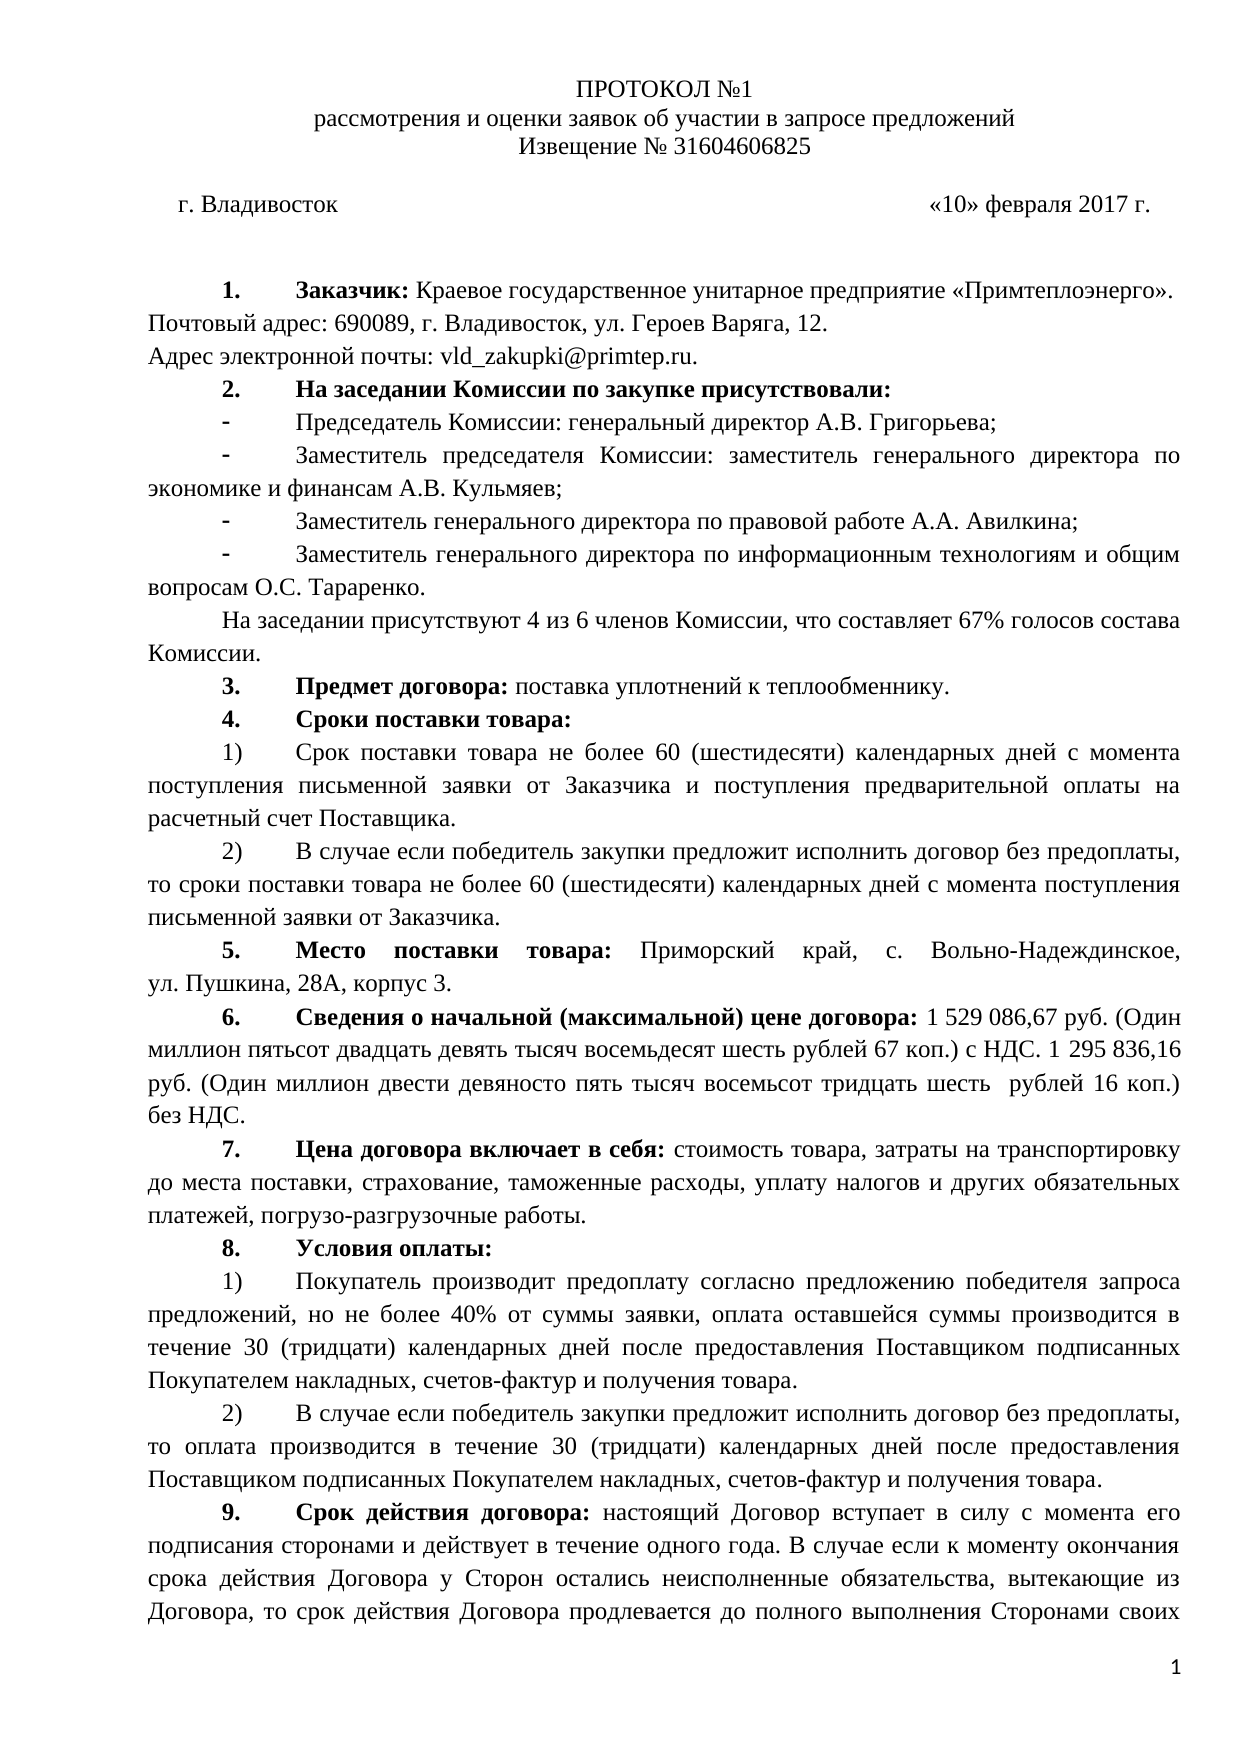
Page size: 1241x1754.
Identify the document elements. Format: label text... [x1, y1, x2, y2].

text Почтовый адрес: 690089, г. Владивосток, ул. Героев Варяга, 12. [148, 308, 1181, 337]
text Адрес электронной почты: vld_zakupki@primtep.ru. [148, 341, 1181, 370]
text Извещение № 31604606825 [148, 131, 1181, 160]
list В случае если победитель закупки предложит исполнить договор без предоплаты, то оплата производится в течение 30 (тридцати) календарных дней после предоставления Поставщиком подписанных Покупателем накладных, счетов-фактур и получения товара. [148, 1398, 1181, 1493]
list Цена договора включает в себя: стоимость товара, затраты на транспортировку до места поставки, страхование, таможенные расходы, уплату налогов и других обязательных платежей, погрузо-разгрузочные работы. [148, 1134, 1181, 1228]
list Председатель Комиссии: генеральный директор А.В. Григорьева; [148, 407, 1181, 436]
list Место поставки товара: Приморский край, с. Вольно-Надеждинское, ул. Пушкина, 28А, корпус 3. [148, 936, 1181, 997]
list Заместитель председателя Комиссии: заместитель генерального директора по экономике и финансам А.В. Кульмяев; [148, 440, 1181, 502]
list Заместитель генерального директора по правовой работе А.А. Авилкина; [148, 506, 1181, 535]
text рассмотрения и оценки заявок об участии в запросе предложений [148, 103, 1181, 131]
list Заказчик: Краевое государственное унитарное предприятие «Примтеплоэнерго». [148, 275, 1181, 304]
list Срок поставки товара не более 60 (шестидесяти) календарных дней с момента поступления письменной заявки от Заказчика и поступления предварительной оплаты на расчетный счет Поставщика. [148, 737, 1181, 832]
list Покупатель производит предоплату согласно предложению победителя запроса предложений, но не более 40% от суммы заявки, оплата оставшейся суммы производится в течение 30 (тридцати) календарных дней после предоставления Поставщиком подписанных Покупателем накладных, счетов-фактур и получения товара. [148, 1266, 1181, 1393]
list Заместитель генерального директора по информационным технологиям и общим вопросам О.С. Тараренко. [148, 539, 1181, 601]
list Сведения о начальной (максимальной) цене договора: 1 529 086,67 руб. (Один миллион пятьсот двадцать девять тысяч восемьдесят шесть рублей 67 коп.) с НДС. 1 295 836,16 руб. (Один миллион двести девяносто пять тысяч восемьсот тридцать шесть рублей 16 коп.) без НДС. [148, 1002, 1181, 1129]
list Сроки поставки товара: [148, 704, 1181, 733]
text На заседании присутствуют 4 из 6 членов Комиссии, что составляет 67% голосов состава Комиссии. [148, 605, 1181, 667]
text г. Владивосток «10» февраля 2017 г. [148, 189, 1181, 218]
list Предмет договора: поставка уплотнений к теплообменнику. [148, 671, 1181, 700]
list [148, 1497, 1181, 1625]
list В случае если победитель закупки предложит исполнить договор без предоплаты, то сроки поставки товара не более 60 (шестидесяти) календарных дней с момента поступления письменной заявки от Заказчика. [148, 836, 1181, 931]
list На заседании Комиссии по закупке присутствовали: [148, 374, 1181, 403]
list Условия оплаты: [148, 1233, 1181, 1261]
text ПРОТОКОЛ №1 [148, 74, 1181, 103]
